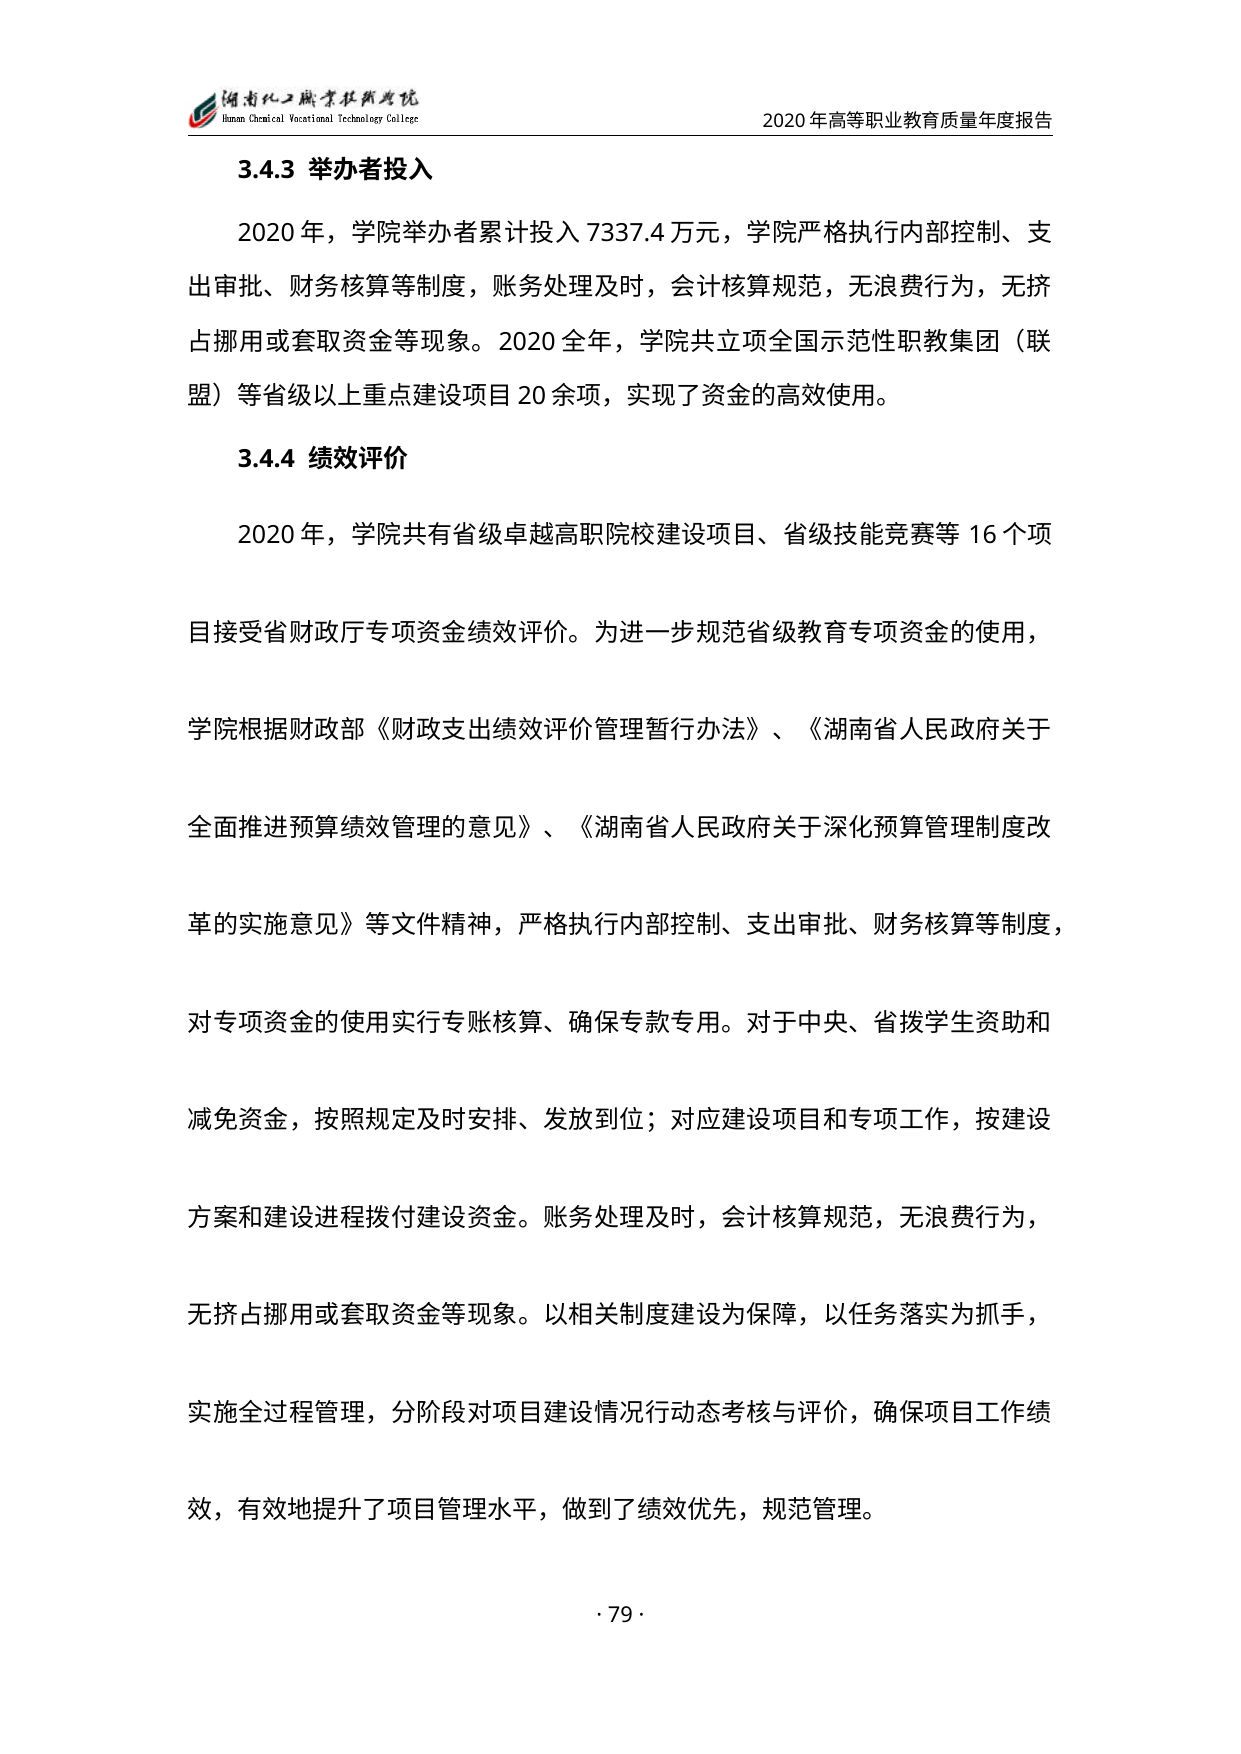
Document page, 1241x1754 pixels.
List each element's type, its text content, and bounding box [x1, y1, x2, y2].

text 2020年，学院共有省级卓越高职院校建设项目、省级技能竞赛等16个项目接受省财政厅专项资金绩效评价。为进一步规范省级教育专项资金的使用，学院根据财政部《财政支出绩效评价管理暂行办法》、《湖南省人民政府关于全面推进预算绩效管理的意见》、《湖南省人民政府关于深化预算管理制度改革的实施意见》等文件精神，严格执行内部控制、支出审批、财务核算等制度，对专项资金的使用实行专账核算、确保专款专用。对于中央、省拨学生资助和减免资金，按照规定及时安排、发放到位；对应建设项目和专项工作，按建设方案和建设进程拨付建设资金。账务处理及时，会计核算规范，无浪费行为，无挤占挪用或套取资金等现象。以相关制度建设为保障，以任务落实为抓手，实施全过程管理，分阶段对项目建设情况行动态考核与评价，确保项目工作绩效，有效地提升了项目管理水平，做到了绩效优先，规范管理。 [187, 501, 1053, 1541]
picture [182, 86, 421, 131]
subtitle 3.4.3 举办者投入 [187, 150, 1053, 186]
subtitle 3.4.4 绩效评价 [187, 438, 1053, 474]
text 2020年，学院举办者累计投入7337.4万元，学院严格执行内部控制、支出审批、财务核算等制度，账务处理及时，会计核算规范，无浪费行为，无挤占挪用或套取资金等现象。2020全年，学院共立项全国示范性职教集团（联盟）等省级以上重点建设项目20余项，实现了资金的高效使用。 [187, 212, 1053, 412]
